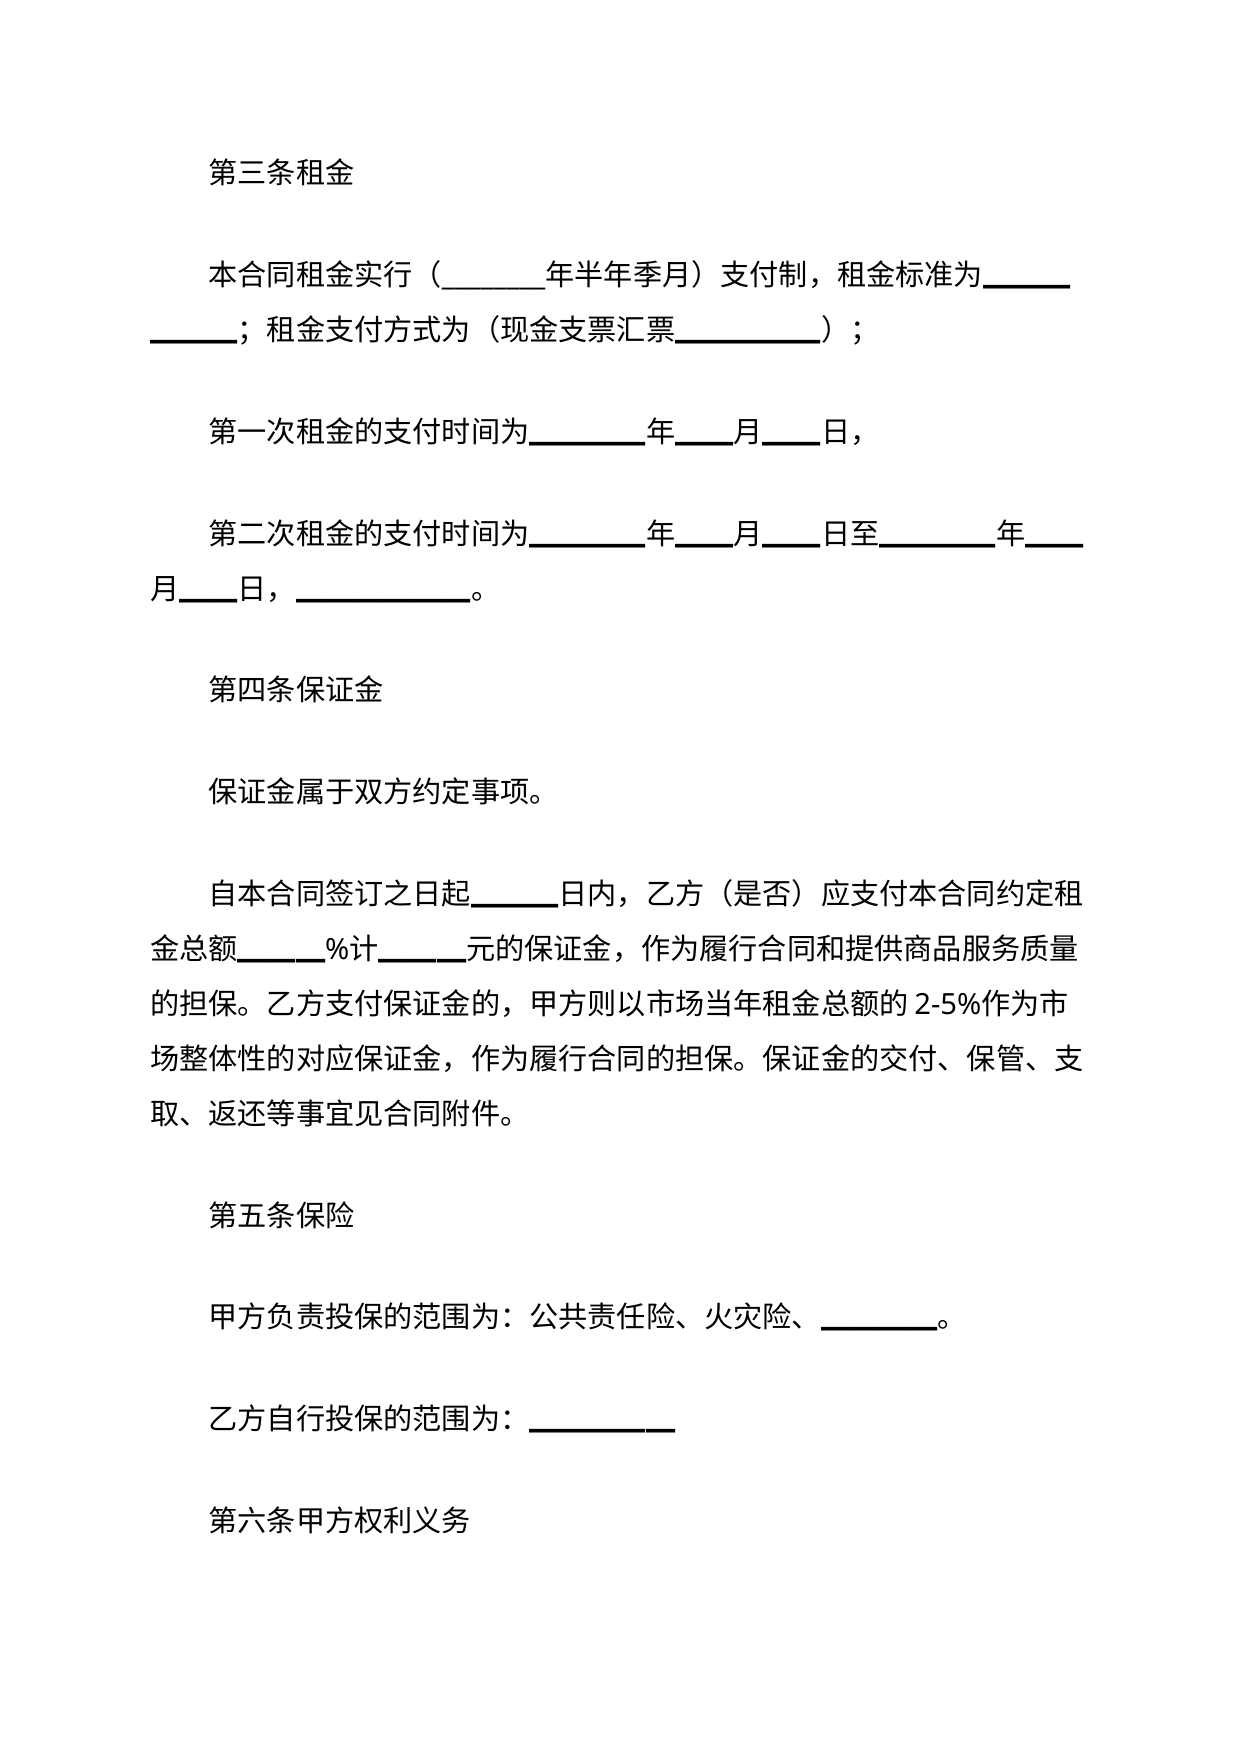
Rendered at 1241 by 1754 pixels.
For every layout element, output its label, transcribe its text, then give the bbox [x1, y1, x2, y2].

text 本合同租金实行（________年半年季月）支付制，租金标准为▁▁▁▁▁▁；租金支付方式为（现金支票汇票▁▁▁▁▁）； [150, 252, 1090, 349]
text 乙方自行投保的范围为：▁▁▁▁▁ [150, 1396, 1090, 1438]
text 保证金属于双方约定事项。 [150, 769, 1090, 811]
text 第五条保险 [150, 1192, 1090, 1234]
text 第四条保证金 [150, 667, 1090, 709]
text 甲方负责投保的范围为：公共责任险、火灾险、▁▁▁▁。 [150, 1294, 1090, 1336]
text 自本合同签订之日起▁▁▁日内，乙方（是否）应支付本合同约定租金总额▁▁▁%计▁▁▁元的保证金，作为履行合同和提供商品服务质量的担保。乙方支付保证金的，甲方则以市场当年租金总额的2-5%作为市场整体性的对应保证金，作为履行合同的担保。保证金的交付、保管、支取、返还等事宜见合同附件。 [150, 871, 1090, 1133]
text 第二次租金的支付时间为▁▁▁▁年▁▁月▁▁日至▁▁▁▁年▁▁月▁▁日，▁▁▁▁▁▁。 [150, 510, 1090, 607]
text 第六条甲方权利义务 [150, 1497, 1090, 1540]
text 第一次租金的支付时间为▁▁▁▁年▁▁月▁▁日， [150, 408, 1090, 451]
text 第三条租金 [150, 150, 1090, 192]
